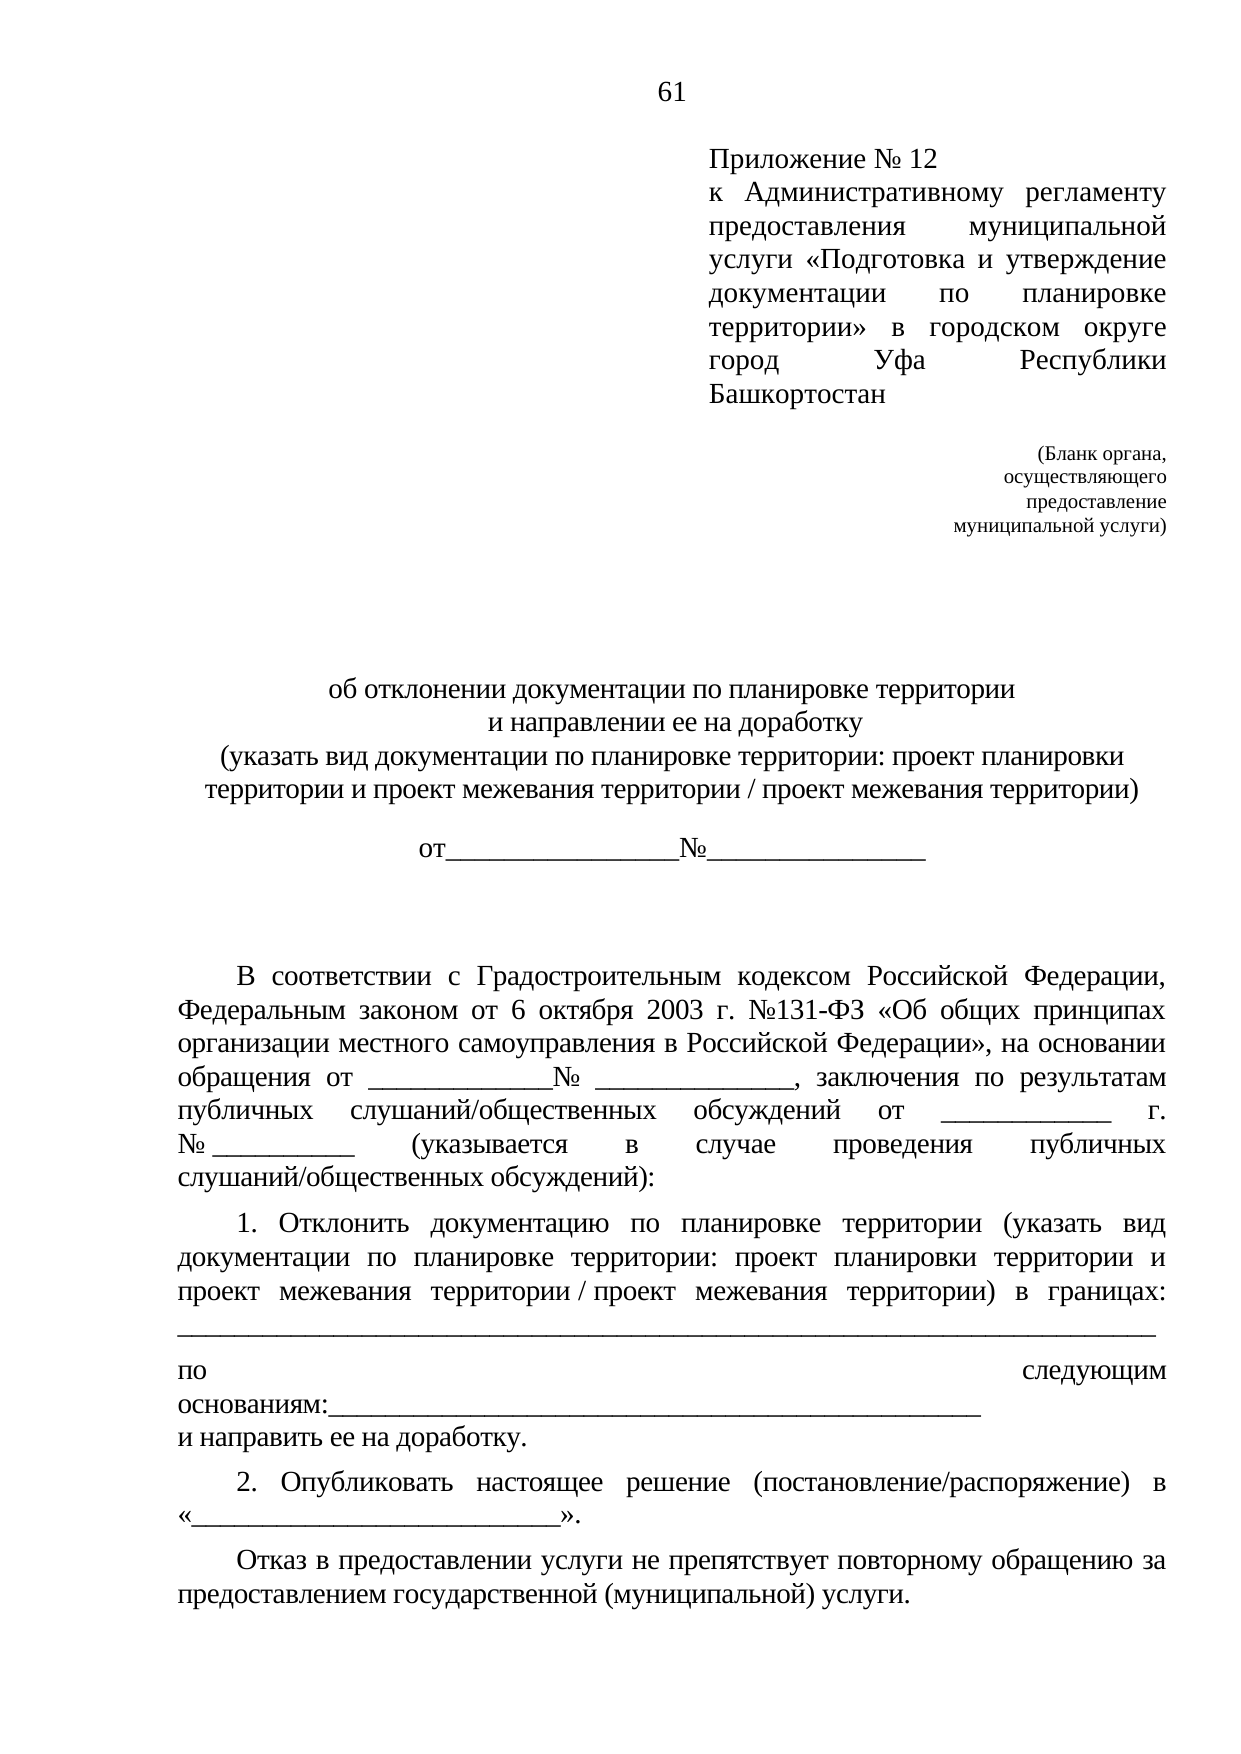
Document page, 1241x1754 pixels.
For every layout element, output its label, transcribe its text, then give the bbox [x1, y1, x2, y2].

text муниципальной услуги) [177, 513, 1167, 537]
text об отклонении документации по планировке территории [177, 671, 1167, 704]
text Отказ в предоставлении услуги не препятствует повторному обращению за предоставлением государственной (муниципальной) услуги. [177, 1542, 1167, 1609]
text (Бланк органа, [177, 440, 1167, 464]
text осуществляющего [177, 464, 1167, 488]
text 1. Отклонить документацию по планировке территории (указать вид документации по планировке территории: проект планировки территории и проект межевания территории / проект межевания территории) в границах: _____________________________________________________________________ [177, 1206, 1167, 1340]
text Приложение № 12 [709, 141, 1167, 174]
text В соответствии с Градостроительным кодексом Российской Федерации, Федеральным законом от 6 октября 2003 г. №131-ФЗ «Об общих принципах организации местного самоуправления в Российской Федерации», на основании обращения от _____________№ ______________, заключения по результатам публичных слушаний/общественных обсуждений от ____________ г. № __________ (указывается в случае проведения публичных слушаний/общественных обсуждений): [177, 958, 1167, 1193]
text (указать вид документации по планировке территории: проект планировки территории и проект межевания территории / проект межевания территории) [177, 738, 1167, 805]
text от________________№_______________ [177, 834, 1167, 863]
text к Административному регламенту предоставления муниципальной услуги «Подготовка и утверждение документации по планировке территории» в городском округе город Уфа Республики Башкортостан [709, 174, 1167, 409]
text 2. Опубликовать настоящее решение (постановление/распоряжение) в «__________________________». [177, 1465, 1167, 1530]
text и направить ее на доработку. [177, 1419, 1167, 1453]
text по следующим основаниям:______________________________________________ [177, 1352, 1167, 1419]
text и направлении ее на доработку [177, 704, 1167, 738]
text предоставление [177, 488, 1167, 513]
